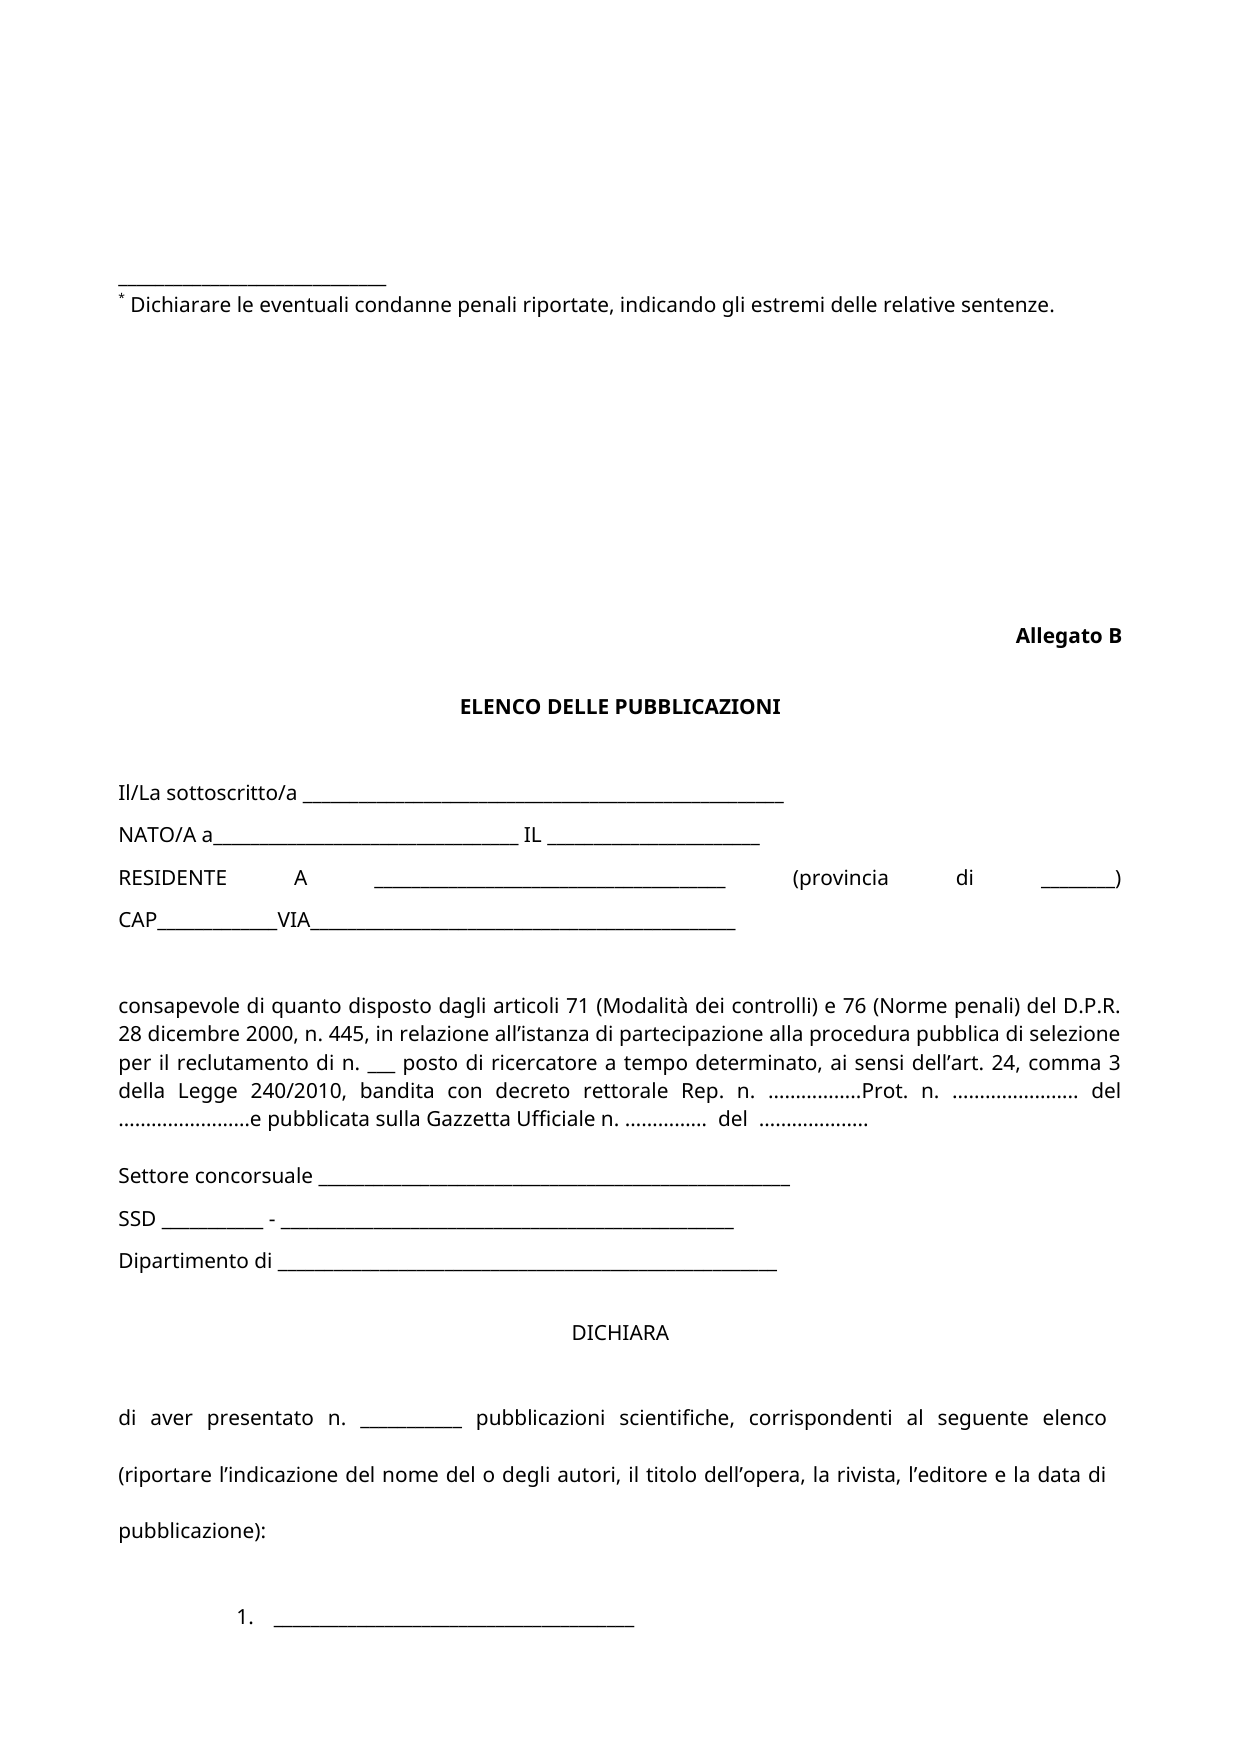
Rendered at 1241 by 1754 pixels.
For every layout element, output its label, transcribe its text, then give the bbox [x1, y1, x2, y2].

text Dipartimento di ______________________________________________________ [118, 1247, 1122, 1275]
text di aver presentato n. ___________ pubblicazioni scientifiche, corrispondenti al seguente elenco (riportare l’indicazione del nome del o degli autori, il titolo dell’opera, la rivista, l’editore e la data di pubblicazione): [118, 1403, 1108, 1545]
text * Dichiarare le eventuali condanne penali riportate, indicando gli estremi delle relative sentenze. [118, 290, 1122, 318]
text SSD ___________ - _________________________________________________ [118, 1204, 1122, 1232]
text _____________________________ [118, 261, 1122, 290]
text NATO/A a_________________________________ IL _______________________ [118, 820, 1122, 849]
text RESIDENTE A ______________________________________ (provincia di ________) CAP_____________VIA______________________________________________ [118, 863, 1122, 934]
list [236, 1602, 1108, 1630]
text consapevole di quanto disposto dagli articoli 71 (Modalità dei controlli) e 76 (Norme penali) del D.P.R. 28 dicembre 2000, n. 445, in relazione all’istanza di partecipazione alla procedura pubblica di selezione per il reclutamento di n. ___ posto di ricercatore a tempo determinato, ai sensi dell’art. 24, comma 3 della Legge 240/2010, bandita con decreto rettorale Rep. n. ……………..Prot. n. ………………….. del ……………………e pubblicata sulla Gazzetta Ufficiale n. …………… del ……………….. [118, 991, 1122, 1133]
text Il/La sottoscritto/a ____________________________________________________ [118, 778, 1122, 806]
text Settore concorsuale ___________________________________________________ [118, 1161, 1122, 1190]
text DICHIARA [118, 1318, 1122, 1346]
text Allegato B [118, 621, 1122, 650]
text ELENCO DELLE PUBBLICAZIONI [118, 692, 1122, 721]
